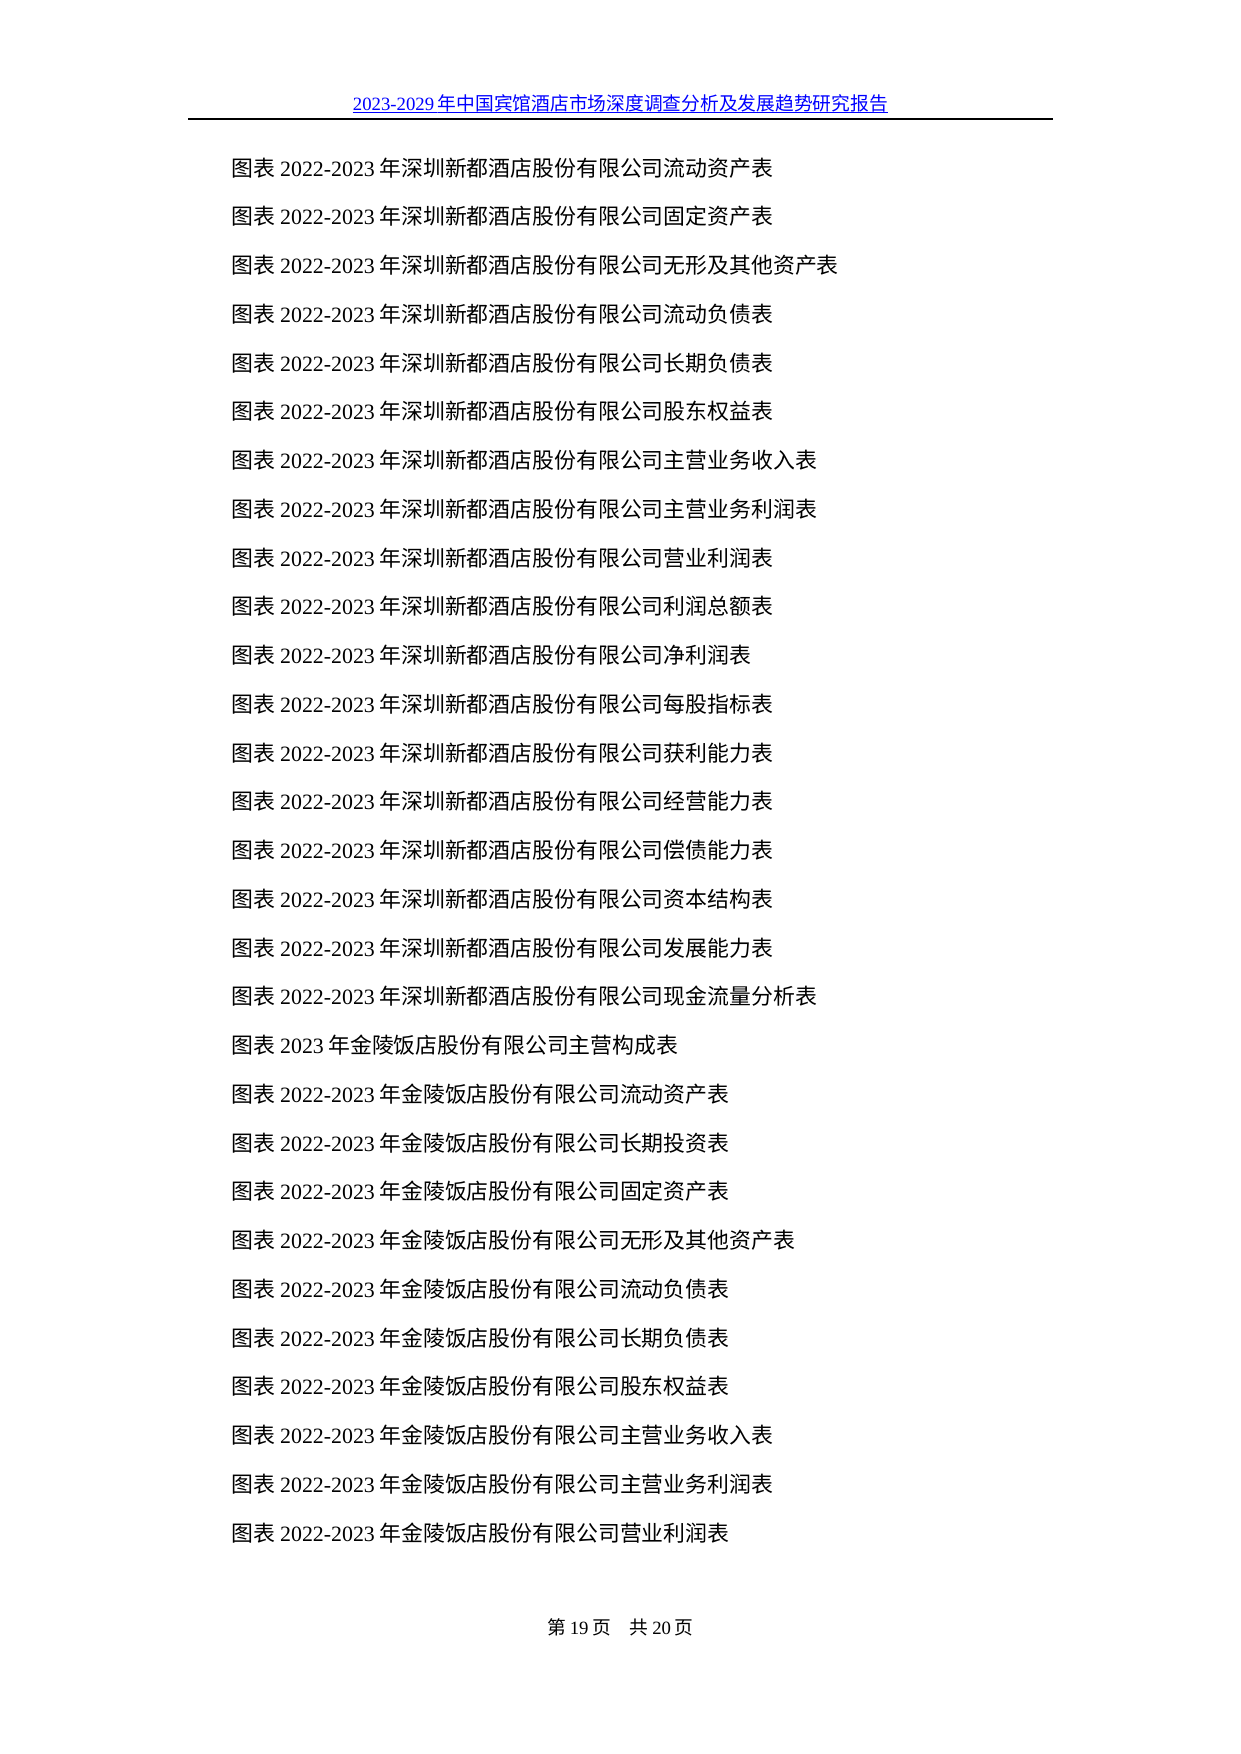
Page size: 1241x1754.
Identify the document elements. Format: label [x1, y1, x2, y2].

text [187, 150, 1053, 1548]
